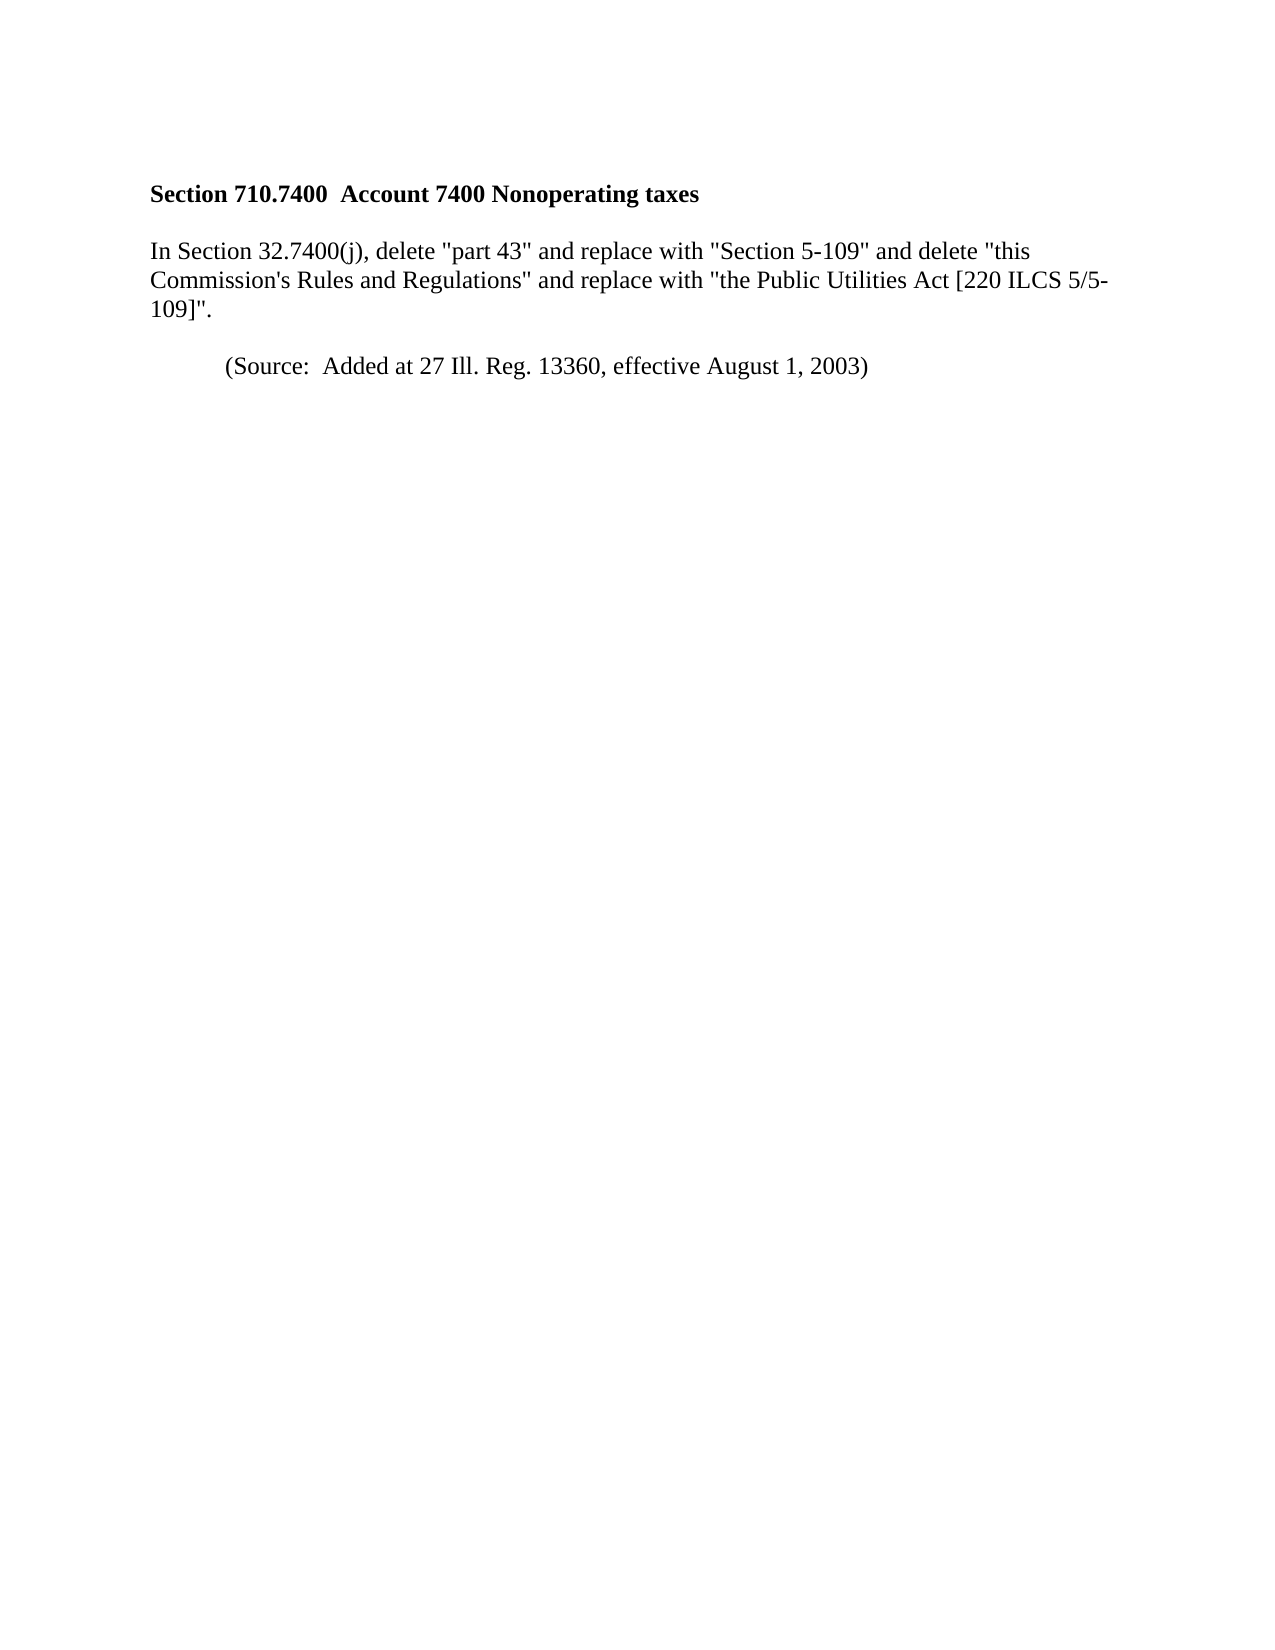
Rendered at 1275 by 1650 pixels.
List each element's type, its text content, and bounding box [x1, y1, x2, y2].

text Section 710.7400 Account 7400 Nonoperating taxes [150, 179, 1125, 207]
text In Section 32.7400(j), delete "part 43" and replace with "Section 5-109" and delete "this Commission's Rules and Regulations" and replace with "the Public Utilities Act [220 ILCS 5/5-109]". [150, 236, 1125, 322]
text (Source: Added at 27 Ill. Reg. 13360, effective August 1, 2003) [150, 351, 1125, 380]
